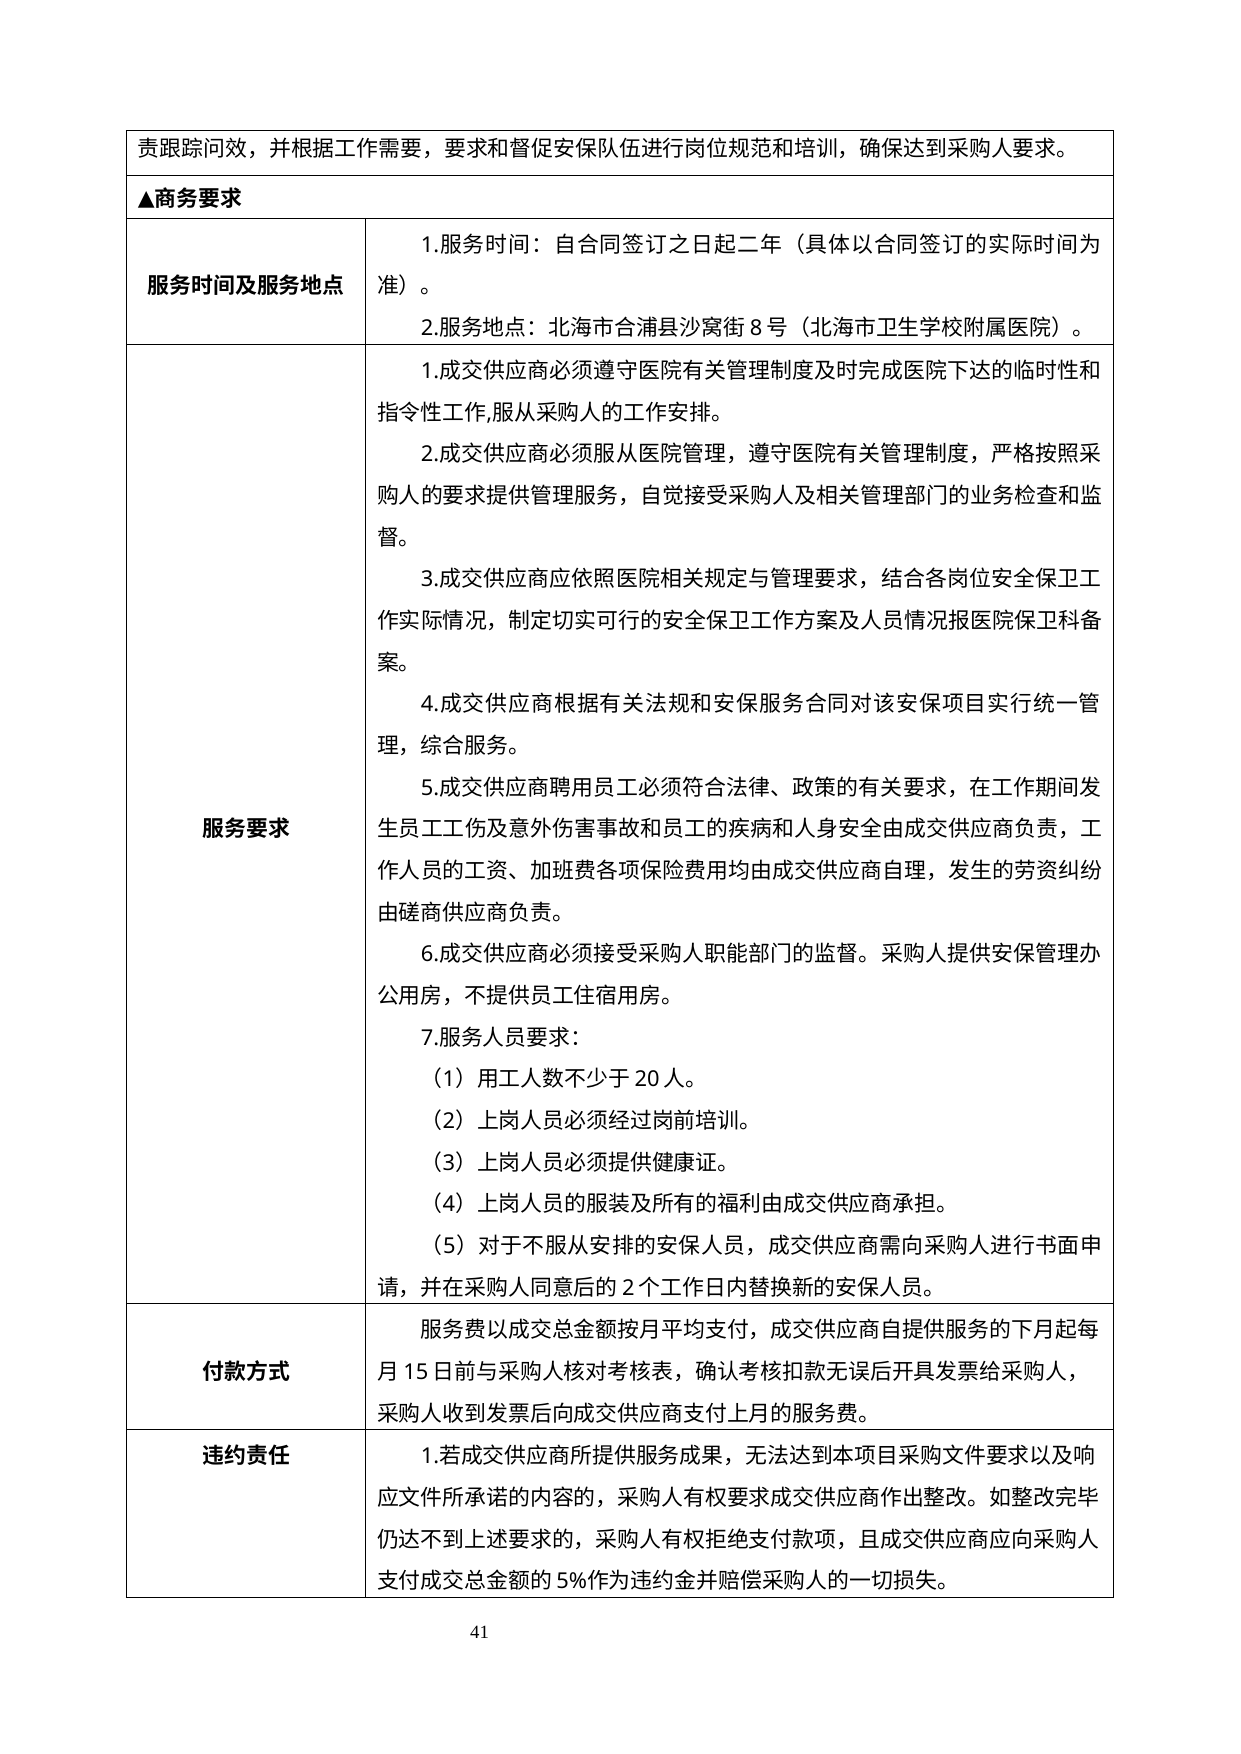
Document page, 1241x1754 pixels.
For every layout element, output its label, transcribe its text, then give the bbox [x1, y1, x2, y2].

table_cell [366, 1430, 1113, 1597]
table_cell 服务时间及服务地点 [127, 219, 365, 344]
table_cell 1.服务时间：自合同签订之日起二年（具体以合同签订的实际时间为准）。 2.服务地点：北海市合浦县沙窝街8号（北海市卫生学校附属医院）。 [366, 219, 1113, 344]
table_cell 违约责任 [127, 1430, 365, 1597]
table_cell 付款方式 [127, 1304, 365, 1429]
table_cell 1.成交供应商必须遵守医院有关管理制度及时完成医院下达的临时性和指令性工作,服从采购人的工作安排。 2.成交供应商必须服从医院管理，遵守医院有关管理制度，严格按照采购人的要求提供管理服务，自觉接受采购人及相关管理部门的业务检查和监督。 3.成交供应商应依照医院相关规定与管理要求，结合各岗位安全保卫工作实际情况，制定切实可行的安全保卫工作方案及人员情况报医院保卫科备案。 4.成交供应商根据有关法规和安保服务合同对该安保项目实行统一管理，综合服务。 5.成交供应商聘用员工必须符合法律、政策的有关要求，在工作期间发生员工工伤及意外伤害事故和员工的疾病和人身安全由成交供应商负责，工作人员的工资、加班费各项保险费用均由成交供应商自理，发生的劳资纠纷由磋商供应商负责。 6.成交供应商必须接受采购人职能部门的监督。采购人提供安保管理办公用房，不提供员工住宿用房。 7.服务人员要求： （1）用工人数不少于20人。 （2）上岗人员必须经过岗前培训。 （3）上岗人员必须提供健康证。 （4）上岗人员的服装及所有的福利由成交供应商承担。 （5）对于不服从安排的安保人员，成交供应商需向采购人进行书面申请，并在采购人同意后的2个工作日内替换新的安保人员。 [366, 345, 1113, 1303]
table_cell 服务费以成交总金额按月平均支付，成交供应商自提供服务的下月起每月15日前与采购人核对考核表，确认考核扣款无误后开具发票给采购人，采购人收到发票后向成交供应商支付上月的服务费。 [366, 1304, 1113, 1429]
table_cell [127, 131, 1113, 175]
table_cell 服务要求 [127, 345, 365, 1303]
table_cell ▲商务要求 [127, 176, 1113, 218]
